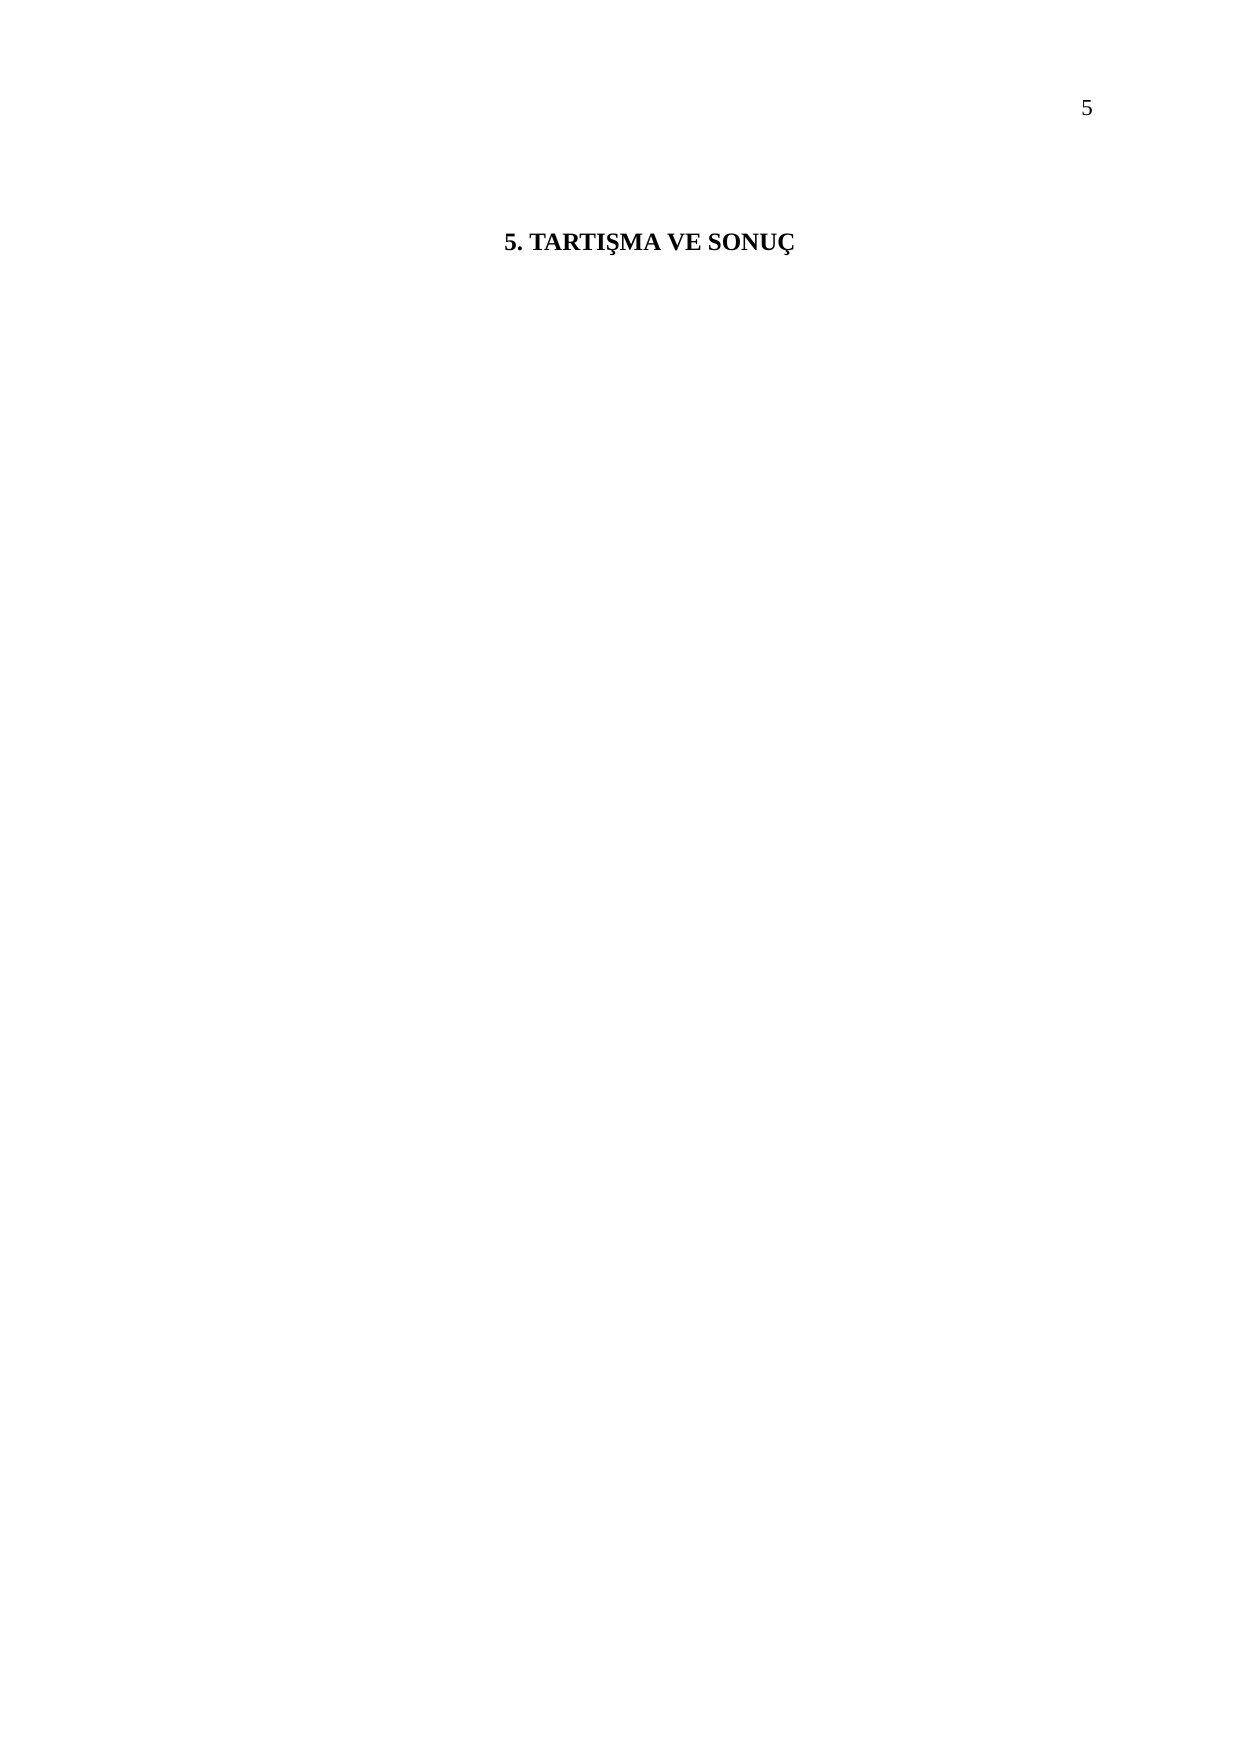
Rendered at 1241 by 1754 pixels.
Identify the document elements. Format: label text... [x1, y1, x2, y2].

subtitle tartışma ve sonuç [207, 227, 1092, 256]
